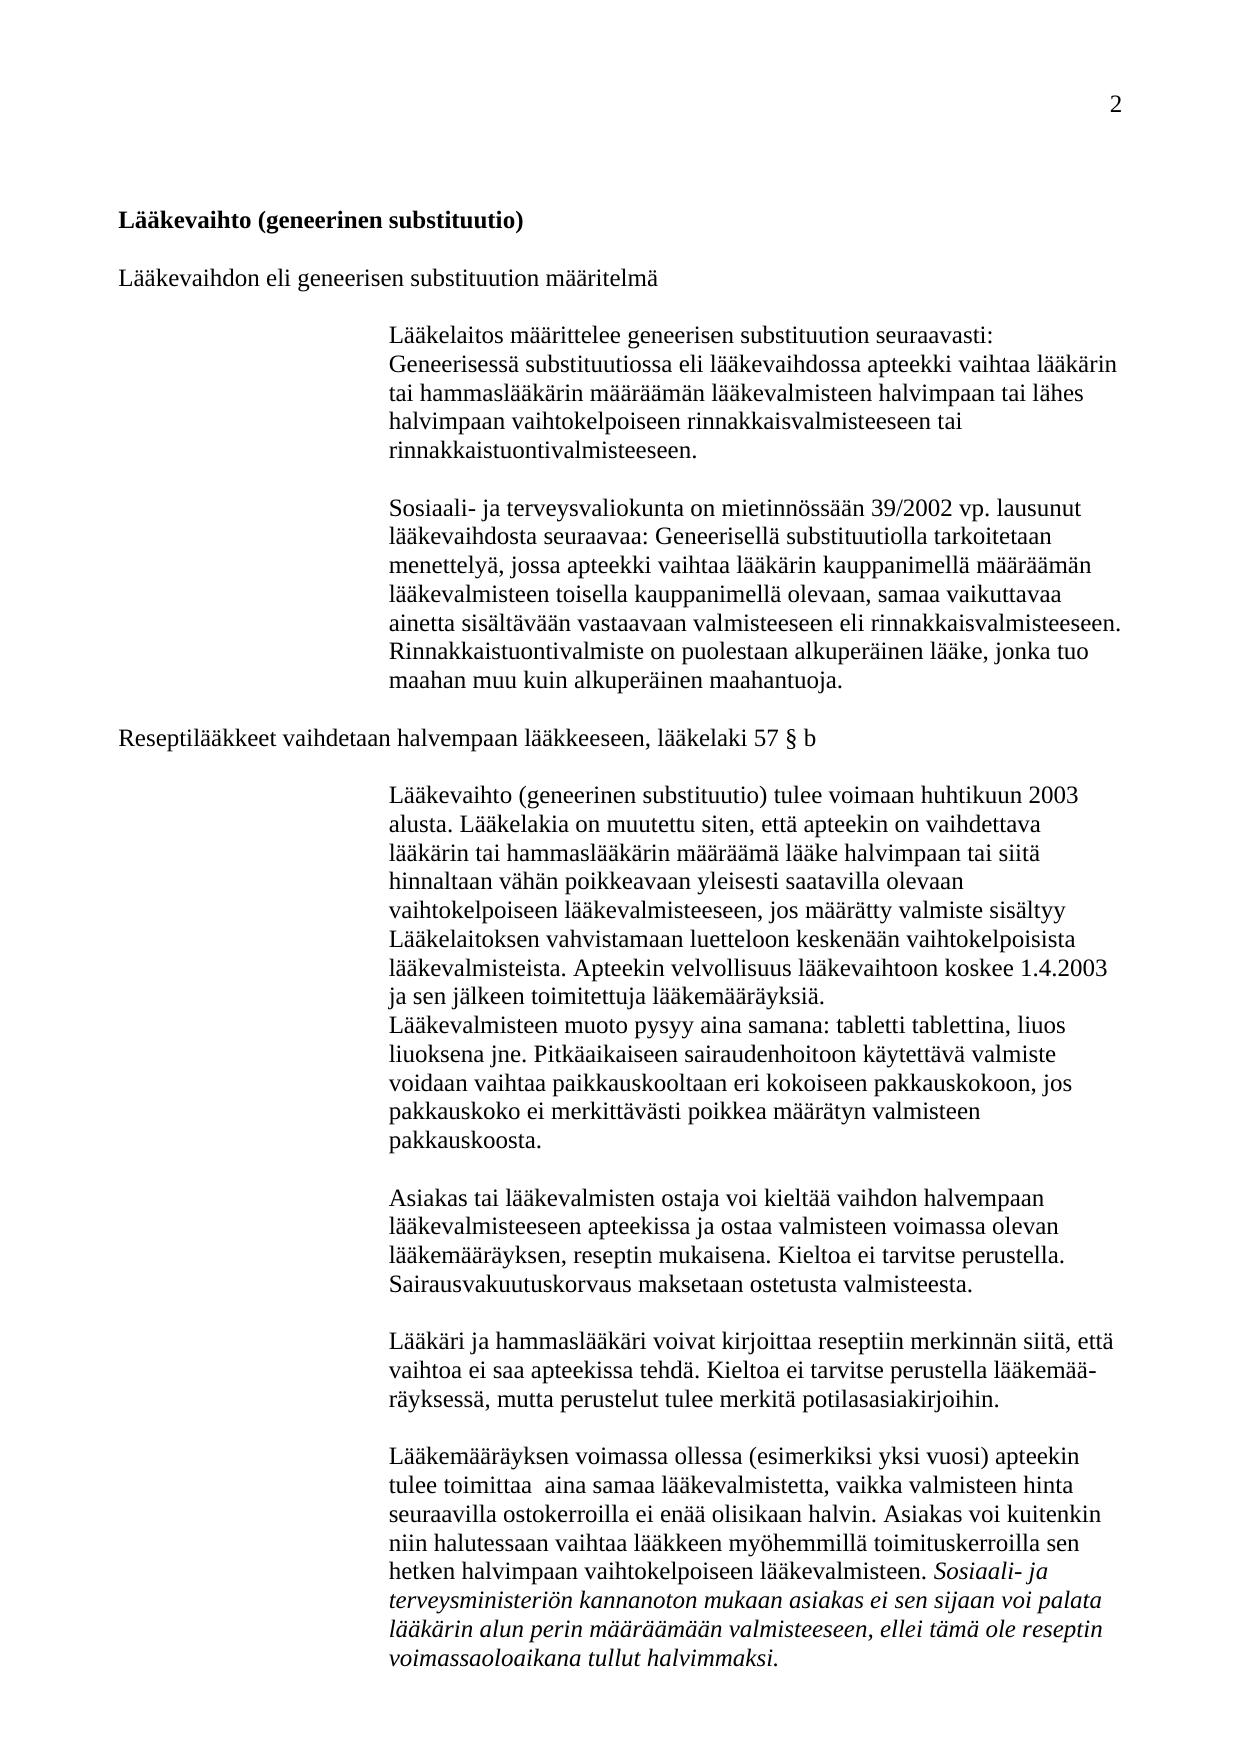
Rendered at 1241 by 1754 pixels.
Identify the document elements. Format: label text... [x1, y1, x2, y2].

text Lääkevaihto (geneerinen substituutio) [118, 205, 1122, 234]
text Asiakas tai lääkevalmisten ostaja voi kieltää vaihdon halvempaan lääkevalmisteeseen apteekissa ja ostaa valmisteen voimassa olevan lääkemääräyksen, reseptin mukaisena. Kieltoa ei tarvitse perustella. Sairausvakuutuskorvaus maksetaan ostetusta valmisteesta. [388, 1183, 1122, 1298]
text Lääkelaitos määrittelee geneerisen substituution seuraavasti: Geneerisessä substituutiossa eli lääkevaihdossa apteekki vaihtaa lääkärin tai hammaslääkärin määräämän lääkevalmisteen halvimpaan tai lähes halvimpaan vaihtokelpoiseen rinnakkaisvalmisteeseen tai rinnakkaistuontivalmisteeseen. [388, 320, 1122, 464]
text Lääkevaihto (geneerinen substituutio) tulee voimaan huhtikuun 2003 alusta. Lääkelakia on muutettu siten, että apteekin on vaihdettava lääkärin tai hammaslääkärin määräämä lääke halvimpaan tai siitä hinnaltaan vähän poikkeavaan yleisesti saatavilla olevaan vaihtokelpoiseen lääkevalmisteeseen, jos määrätty valmiste sisältyy Lääkelaitoksen vahvistamaan luetteloon keskenään vaihtokelpoisista lääkevalmisteista. Apteekin velvollisuus lääkevaihtoon koskee 1.4.2003 ja sen jälkeen toimitettuja lääkemääräyksiä. [388, 780, 1122, 1010]
text Lääkevalmisteen muoto pysyy aina samana: tabletti tablettina, liuos liuoksena jne. Pitkäaikaiseen sairaudenhoitoon käytettävä valmiste voidaan vaihtaa paikkauskooltaan eri kokoiseen pakkauskokoon, jos pakkauskoko ei merkittävästi poikkea määrätyn valmisteen pakkauskoosta. [388, 1010, 1122, 1154]
text Reseptilääkkeet vaihdetaan halvempaan lääkkeeseen, lääkelaki 57 § b [118, 723, 1122, 751]
text Sosiaali- ja terveysvaliokunta on mietinnössään 39/2002 vp. lausunut lääkevaihdosta seuraavaa: Geneerisellä substituutiolla tarkoitetaan menettelyä, jossa apteekki vaihtaa lääkärin kauppanimellä määräämän lääkevalmisteen toisella kauppanimellä olevaan, samaa vaikuttavaa ainetta sisältävään vastaavaan valmisteeseen eli rinnakkaisvalmisteeseen. Rinnakkaistuontivalmiste on puolestaan alkuperäinen lääke, jonka tuo maahan muu kuin alkuperäinen maahantuoja. [388, 493, 1122, 694]
text Lääkevaihdon eli geneerisen substituution määritelmä [118, 263, 1122, 291]
text Lääkäri ja hammaslääkäri voivat kirjoittaa reseptiin merkinnän siitä, että vaihtoa ei saa apteekissa tehdä. Kieltoa ei tarvitse perustella lääkemääräyksessä, mutta perustelut tulee merkitä potilasasiakirjoihin. [388, 1326, 1122, 1413]
text Lääkemääräyksen voimassa ollessa (esimerkiksi yksi vuosi) apteekin tulee toimittaa aina samaa lääkevalmistetta, vaikka valmisteen hinta seuraavilla ostokerroilla ei enää olisikaan halvin. Asiakas voi kuitenkin niin halutessaan vaihtaa lääkkeen myöhemmillä toimituskerroilla sen hetken halvimpaan vaihtokelpoiseen lääkevalmisteen. Sosiaali- ja terveysministeriön kannanoton mukaan asiakas ei sen sijaan voi palata lääkärin alun perin määräämään valmisteeseen, ellei tämä ole reseptin voimassaoloaikana tullut halvimmaksi. [388, 1441, 1122, 1671]
